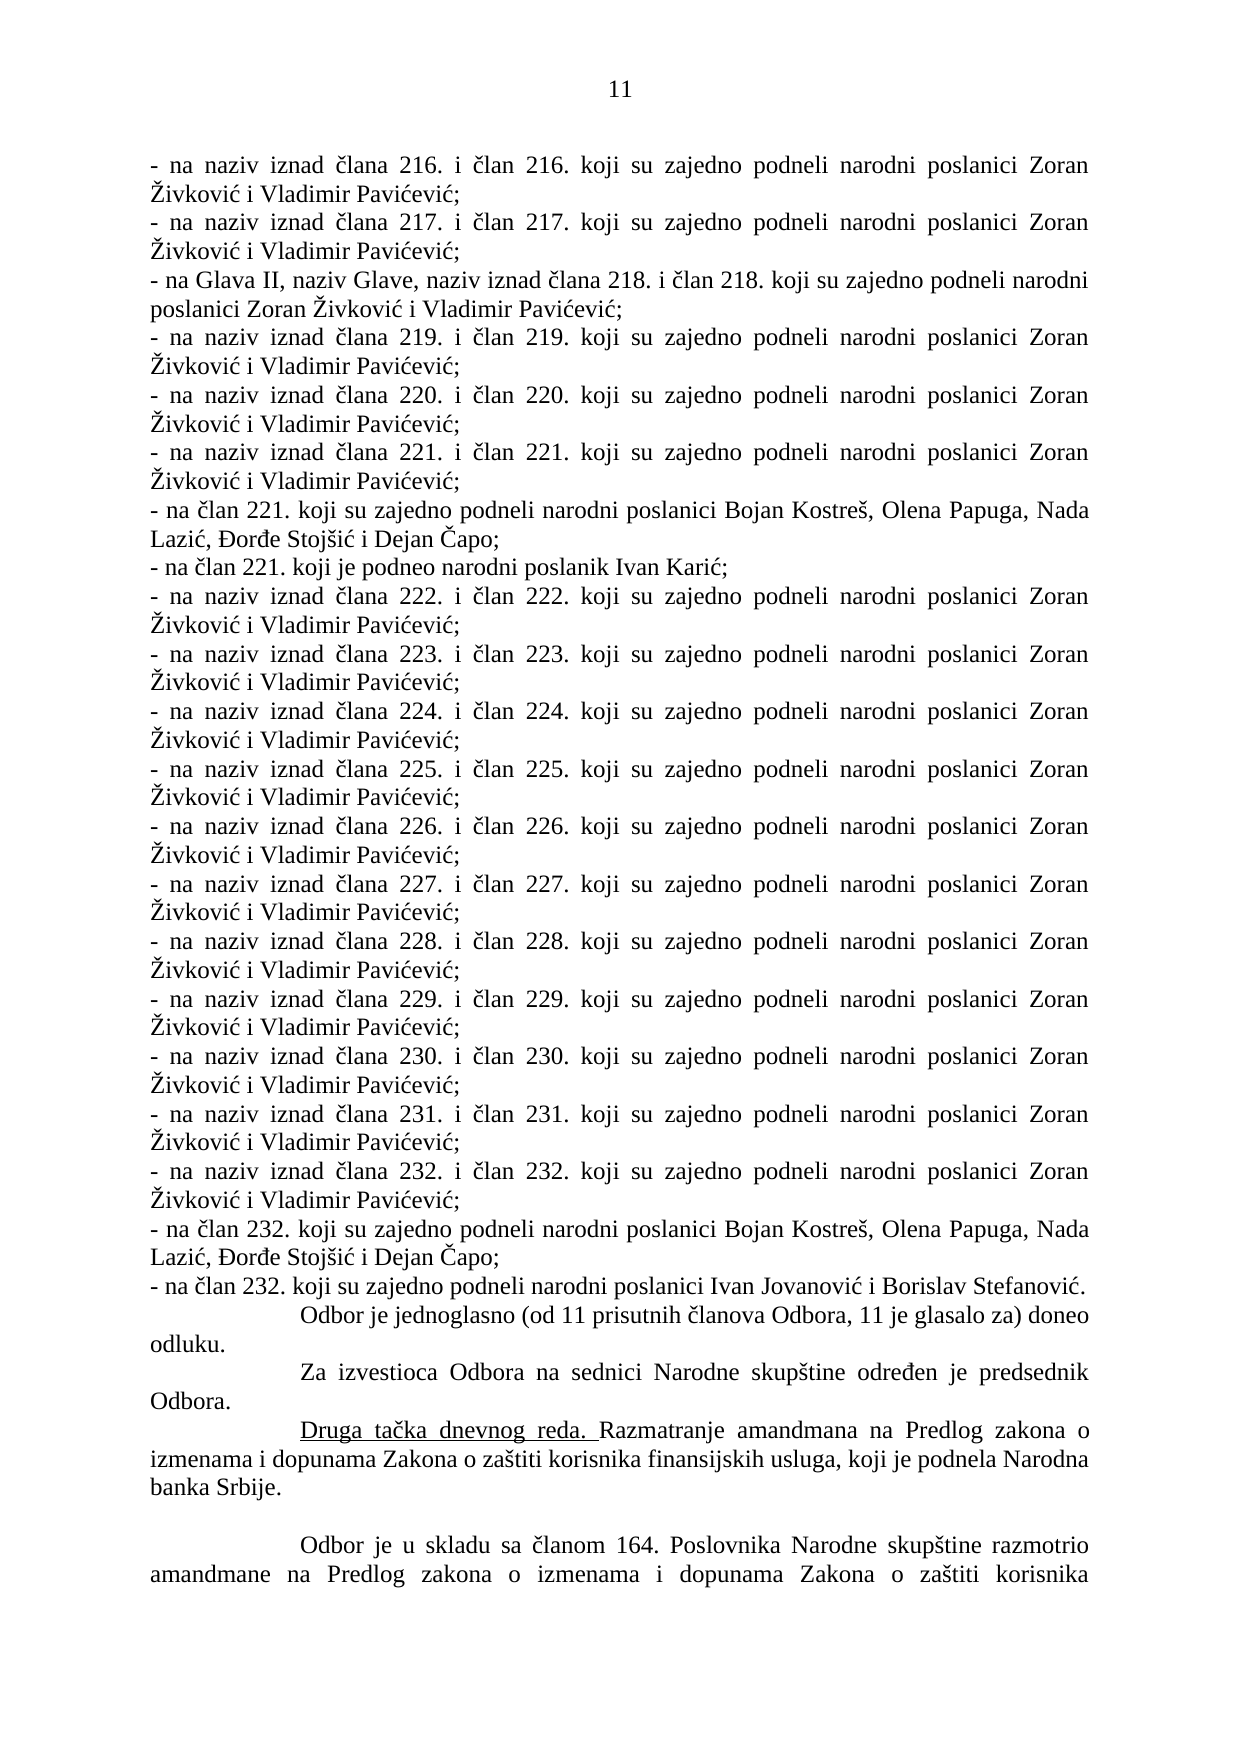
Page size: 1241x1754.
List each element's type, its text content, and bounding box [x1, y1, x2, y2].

text Odbor je jednoglasno (od 11 prisutnih članova Odbora, 11 je glasalo za) doneo odluku. [150, 1300, 1090, 1357]
text - na naziv iznad člana 230. i član 230. koji su zajedno podneli narodni poslanici Zoran Živković i Vladimir Pavićević; [150, 1041, 1090, 1099]
text - na naziv iznad člana 223. i član 223. koji su zajedno podneli narodni poslanici Zoran Živković i Vladimir Pavićević; [150, 639, 1090, 696]
text Druga tačka dnevnog reda. Razmatranje amandmana na Predlog zakona o izmenama i dopunama Zakona o zaštiti korisnika finansijskih usluga, koji je podnela Narodna banka Srbije. [150, 1415, 1090, 1501]
text - na naziv iznad člana 224. i član 224. koji su zajedno podneli narodni poslanici Zoran Živković i Vladimir Pavićević; [150, 696, 1090, 754]
text - na član 221. koji su zajedno podneli narodni poslanici Bojan Kostreš, Olena Papuga, Nada Lazić, Đorđe Stojšić i Dejan Čapo; [150, 495, 1090, 552]
text - na naziv iznad člana 219. i član 219. koji su zajedno podneli narodni poslanici Zoran Živković i Vladimir Pavićević; [150, 322, 1090, 380]
text - na član 232. koji su zajedno podneli narodni poslanici Bojan Kostreš, Olena Papuga, Nada Lazić, Đorđe Stojšić i Dejan Čapo; [150, 1214, 1090, 1271]
text - na član 221. koji je podneo narodni poslanik Ivan Karić; [150, 552, 1090, 581]
text - na naziv iznad člana 222. i član 222. koji su zajedno podneli narodni poslanici Zoran Živković i Vladimir Pavićević; [150, 581, 1090, 639]
text - na naziv iznad člana 232. i član 232. koji su zajedno podneli narodni poslanici Zoran Živković i Vladimir Pavićević; [150, 1156, 1090, 1214]
text - na naziv iznad člana 225. i član 225. koji su zajedno podneli narodni poslanici Zoran Živković i Vladimir Pavićević; [150, 754, 1090, 811]
text - na Glava II, naziv Glave, naziv iznad člana 218. i član 218. koji su zajedno podneli narodni poslanici Zoran Živković i Vladimir Pavićević; [150, 265, 1090, 322]
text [150, 1530, 1090, 1587]
text - na naziv iznad člana 217. i član 217. koji su zajedno podneli narodni poslanici Zoran Živković i Vladimir Pavićević; [150, 207, 1090, 265]
text - na naziv iznad člana 229. i član 229. koji su zajedno podneli narodni poslanici Zoran Živković i Vladimir Pavićević; [150, 984, 1090, 1041]
text - na naziv iznad člana 228. i član 228. koji su zajedno podneli narodni poslanici Zoran Živković i Vladimir Pavićević; [150, 926, 1090, 984]
text - na naziv iznad člana 227. i član 227. koji su zajedno podneli narodni poslanici Zoran Živković i Vladimir Pavićević; [150, 869, 1090, 926]
text Za izvestioca Odbora na sednici Narodne skupštine određen je predsednik Odbora. [150, 1357, 1090, 1415]
text - na naziv iznad člana 220. i član 220. koji su zajedno podneli narodni poslanici Zoran Živković i Vladimir Pavićević; [150, 380, 1090, 437]
text - na naziv iznad člana 216. i član 216. koji su zajedno podneli narodni poslanici Zoran Živković i Vladimir Pavićević; [150, 150, 1090, 207]
text - na član 232. koji su zajedno podneli narodni poslanici Ivan Jovanović i Borislav Stefanović. [150, 1271, 1090, 1300]
text - na naziv iznad člana 226. i član 226. koji su zajedno podneli narodni poslanici Zoran Živković i Vladimir Pavićević; [150, 811, 1090, 869]
text - na naziv iznad člana 231. i član 231. koji su zajedno podneli narodni poslanici Zoran Živković i Vladimir Pavićević; [150, 1099, 1090, 1156]
text - na naziv iznad člana 221. i član 221. koji su zajedno podneli narodni poslanici Zoran Živković i Vladimir Pavićević; [150, 437, 1090, 495]
